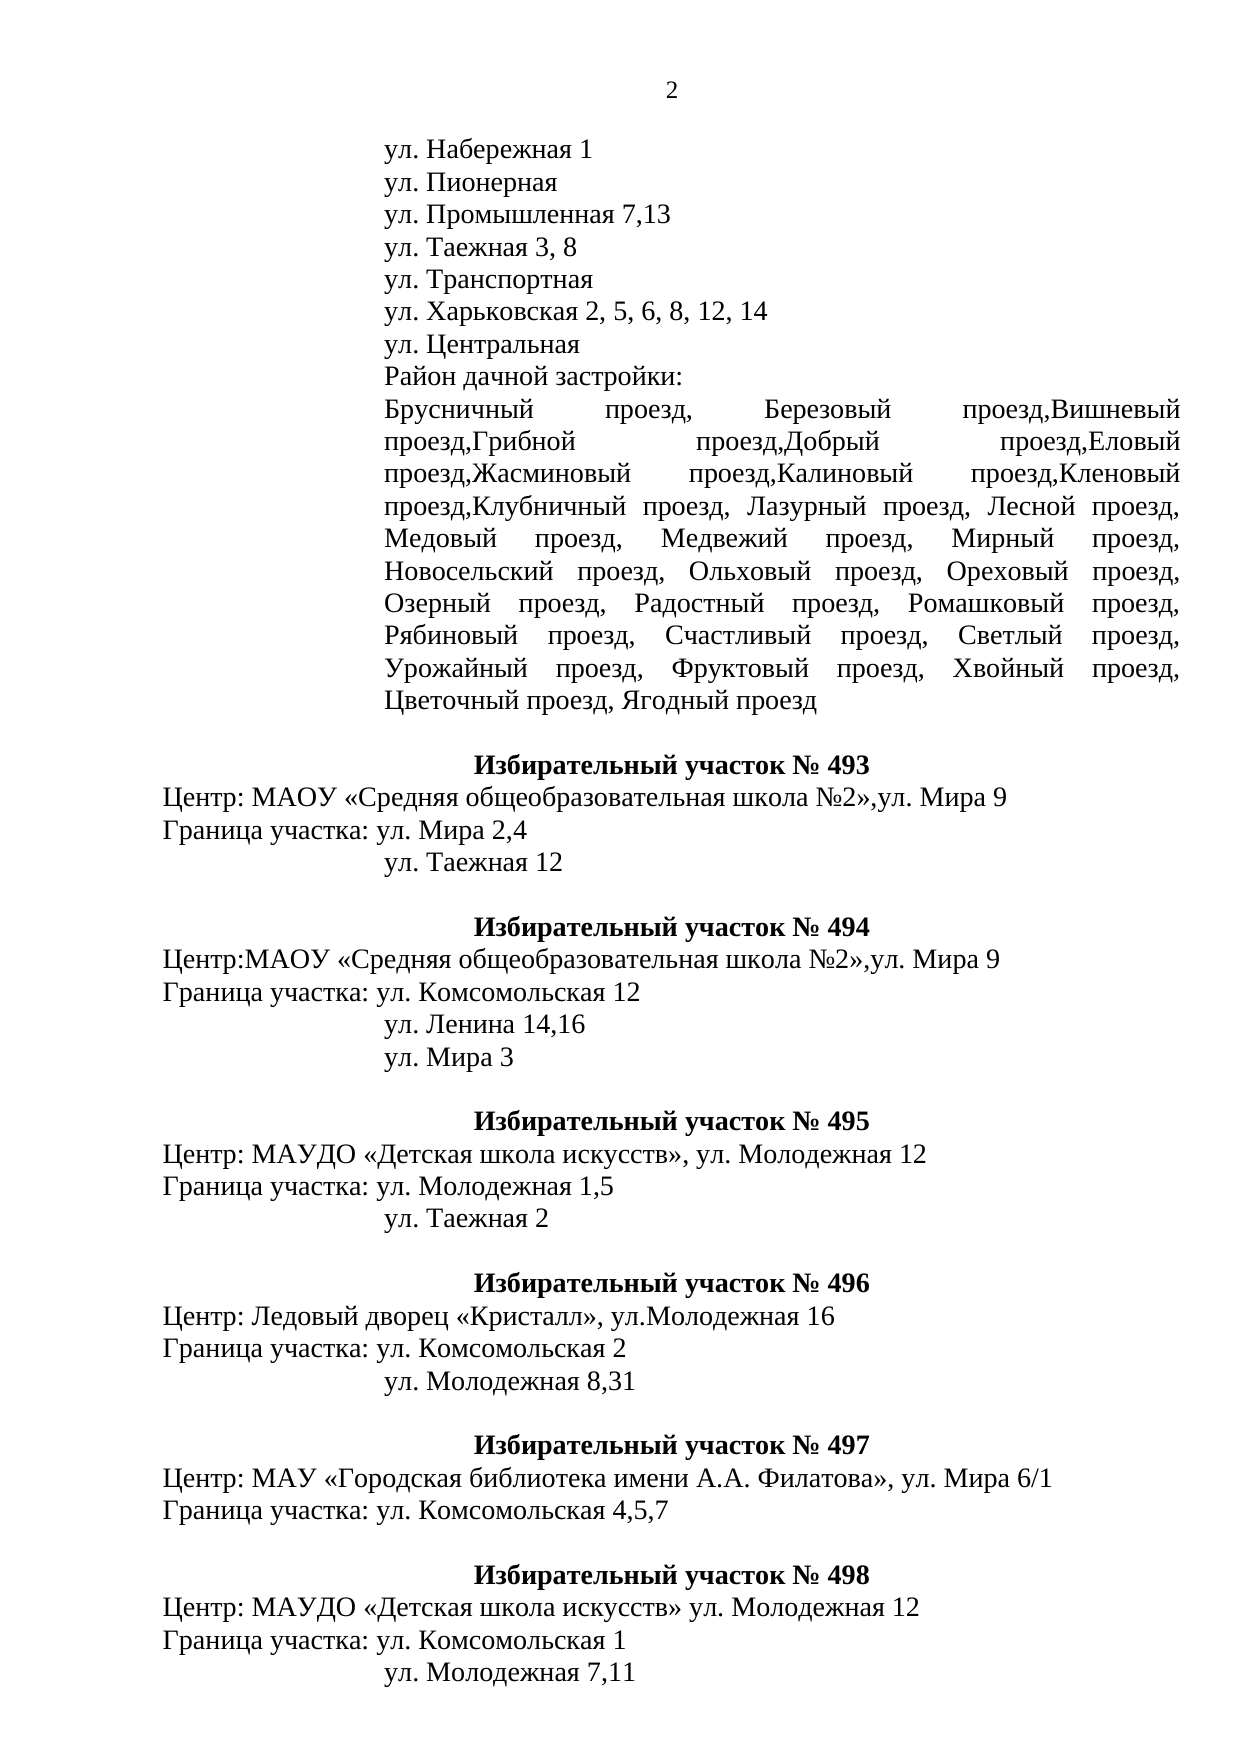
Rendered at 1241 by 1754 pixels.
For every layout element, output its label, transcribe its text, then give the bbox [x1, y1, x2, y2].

text ул. Набережная 1 [384, 132, 1181, 165]
text Избирательный участок № 496 [162, 1266, 1181, 1299]
text Центр: МАУДО «Детская школа искусств», ул. Молодежная 12 [162, 1137, 1181, 1169]
text ул. Пионерная [384, 165, 1181, 197]
text ул. Таежная 3, 8 [384, 230, 1181, 262]
text Брусничный проезд, Березовый проезд,Вишневый проезд,Грибной проезд,Добрый проезд,Еловый проезд,Жасминовый проезд,Калиновый проезд,Кленовый проезд,Клубничный проезд, Лазурный проезд, Лесной проезд, Медовый проезд, Медвежий проезд, Мирный проезд, Новосельский проезд, Ольховый проезд, Ореховый проезд, Озерный проезд, Радостный проезд, Ромашковый проезд, Рябиновый проезд, Счастливый проезд, Светлый проезд, Урожайный проезд, Фруктовый проезд, Хвойный проезд, Цветочный проезд, Ягодный проезд [384, 392, 1181, 716]
text ул. Таежная 2 [384, 1202, 1181, 1234]
text Район дачной застройки: [384, 359, 1181, 392]
text Центр: МАУ «Городская библиотека имени А.А. Филатова», ул. Мира 6/1 [162, 1461, 1181, 1493]
text Избирательный участок № 493 [162, 748, 1181, 780]
text ул. Промышленная 7,13 [384, 197, 1181, 230]
text Граница участка: ул. Комсомольская 4,5,7 [162, 1493, 1181, 1526]
text ул. Харьковская 2, 5, 6, 8, 12, 14 [384, 294, 1181, 327]
text Избирательный участок № 497 [162, 1428, 1181, 1461]
text Избирательный участок № 494 [162, 910, 1181, 942]
text Граница участка: ул. Комсомольская 2 [162, 1331, 1181, 1363]
text ул. Молодежная 7,11 [384, 1655, 1181, 1687]
text ул. Молодежная 8,31 [384, 1363, 1181, 1396]
text Центр: МАУДО «Детская школа искусств» ул. Молодежная 12 [162, 1590, 1181, 1623]
text Граница участка: ул. Комсомольская 12 [162, 975, 1181, 1007]
text ул. Мира 3 [384, 1039, 1181, 1072]
text Граница участка: ул. Мира 2,4 [162, 813, 1181, 845]
text Граница участка: ул. Молодежная 1,5 [162, 1169, 1181, 1202]
text ул. Ленина 14,16 [384, 1007, 1181, 1039]
text ул. Центральная [384, 327, 1181, 359]
text Центр: МАОУ «Средняя общеобразовательная школа №2»,ул. Мира 9 [162, 780, 1181, 813]
text ул. Транспортная [384, 262, 1181, 294]
text Центр: Ледовый дворец «Кристалл», ул.Молодежная 16 [162, 1299, 1181, 1331]
text Избирательный участок № 495 [162, 1104, 1181, 1137]
text Избирательный участок № 498 [162, 1558, 1181, 1590]
text Центр:МАОУ «Средняя общеобразовательная школа №2»,ул. Мира 9 [162, 942, 1181, 975]
text Граница участка: ул. Комсомольская 1 [162, 1623, 1181, 1655]
text ул. Таежная 12 [384, 845, 1181, 878]
